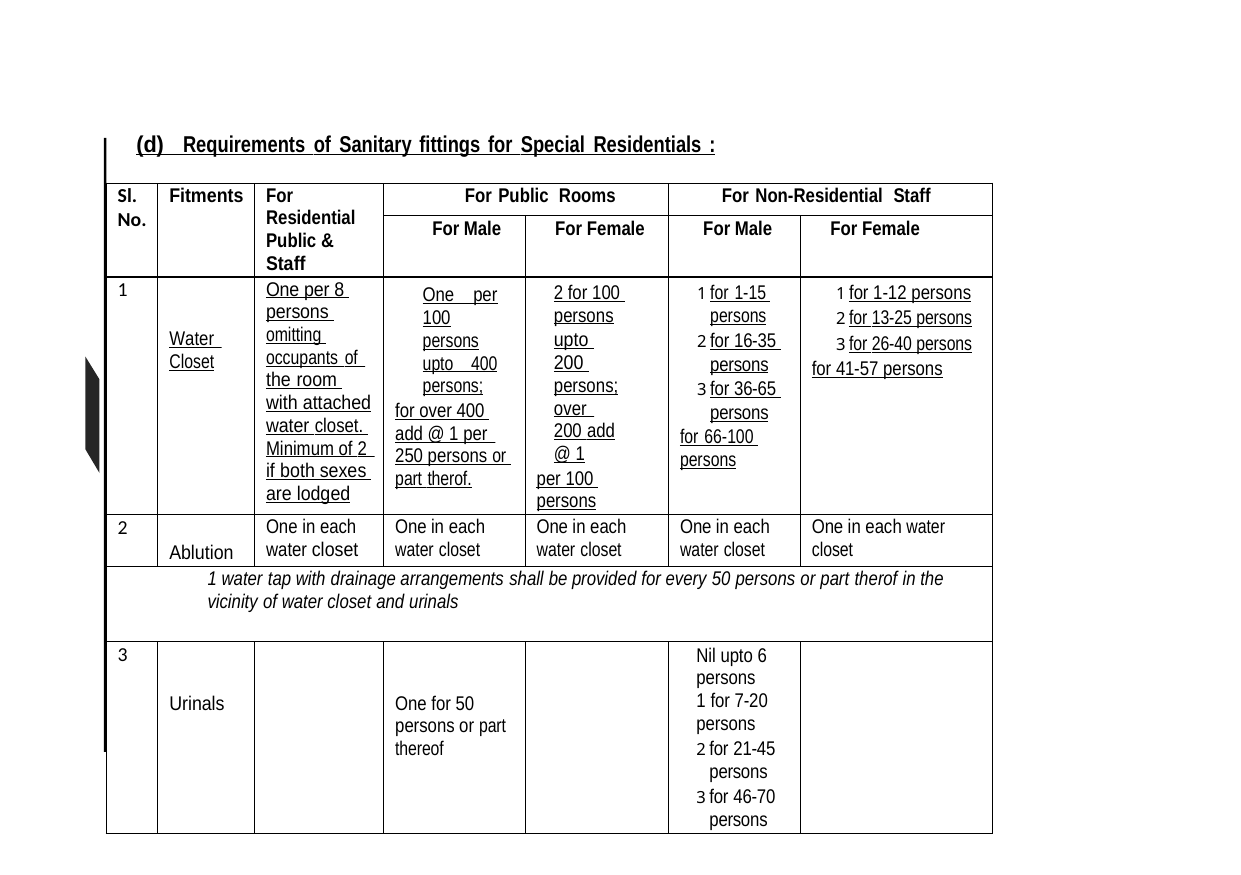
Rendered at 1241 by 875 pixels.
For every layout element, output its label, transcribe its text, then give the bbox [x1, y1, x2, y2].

table_cell One per 8 persons omitting occupants of the room with attached water closet. Minimum of 2 if both sexes are lodged [255, 278, 383, 514]
table_cell Water Closet [158, 278, 254, 514]
table_cell [801, 642, 992, 833]
table_header For Residential Public & Staff [255, 184, 383, 276]
table_cell for 1-12 persons for 13-25 persons for 26-40 persons for 41-57 persons [801, 278, 992, 514]
table_cell One in each water closet [384, 515, 525, 566]
table_cell Ablution [158, 515, 254, 566]
table_cell 3 [107, 642, 157, 833]
table_header For Non-Residential Staff [669, 184, 992, 215]
table_header For Public Rooms [384, 184, 668, 215]
table_cell [255, 642, 383, 833]
table_cell For Male [384, 216, 525, 276]
table_cell [526, 642, 668, 833]
table_cell 2 for 100 persons upto 200 persons; over 200 add @ 1 per 100 persons [526, 278, 668, 514]
table_cell 1 water tap with drainage arrangements shall be provided for every 50 persons or part therof in the vicinity of water closet and urinals [107, 567, 992, 641]
table_cell For Male [669, 216, 800, 276]
table_cell For Female [801, 216, 992, 276]
table_header Fitments [158, 184, 254, 276]
table_header Sl. No. [107, 184, 157, 276]
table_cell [384, 642, 525, 833]
table_cell One in each water closet [801, 515, 992, 566]
table_cell For Female [526, 216, 668, 276]
table_cell for 1-15 persons for 16-35 persons for 36-65 persons for 66-100 persons [669, 278, 800, 514]
table_cell One per 100 persons upto 400 persons; for over 400 add @ 1 per 250 persons or part therof. [384, 278, 525, 514]
text (d) Requirements of Sanitary fittings for Special Residentials : [136, 131, 1105, 158]
table_cell 1 [107, 278, 157, 514]
table_cell Urinals [158, 642, 254, 833]
table_cell One in each water closet [669, 515, 800, 566]
table_cell One in each water closet [526, 515, 668, 566]
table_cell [669, 642, 800, 833]
table_cell One in each water closet [255, 515, 383, 566]
table_cell 2 [107, 515, 157, 566]
